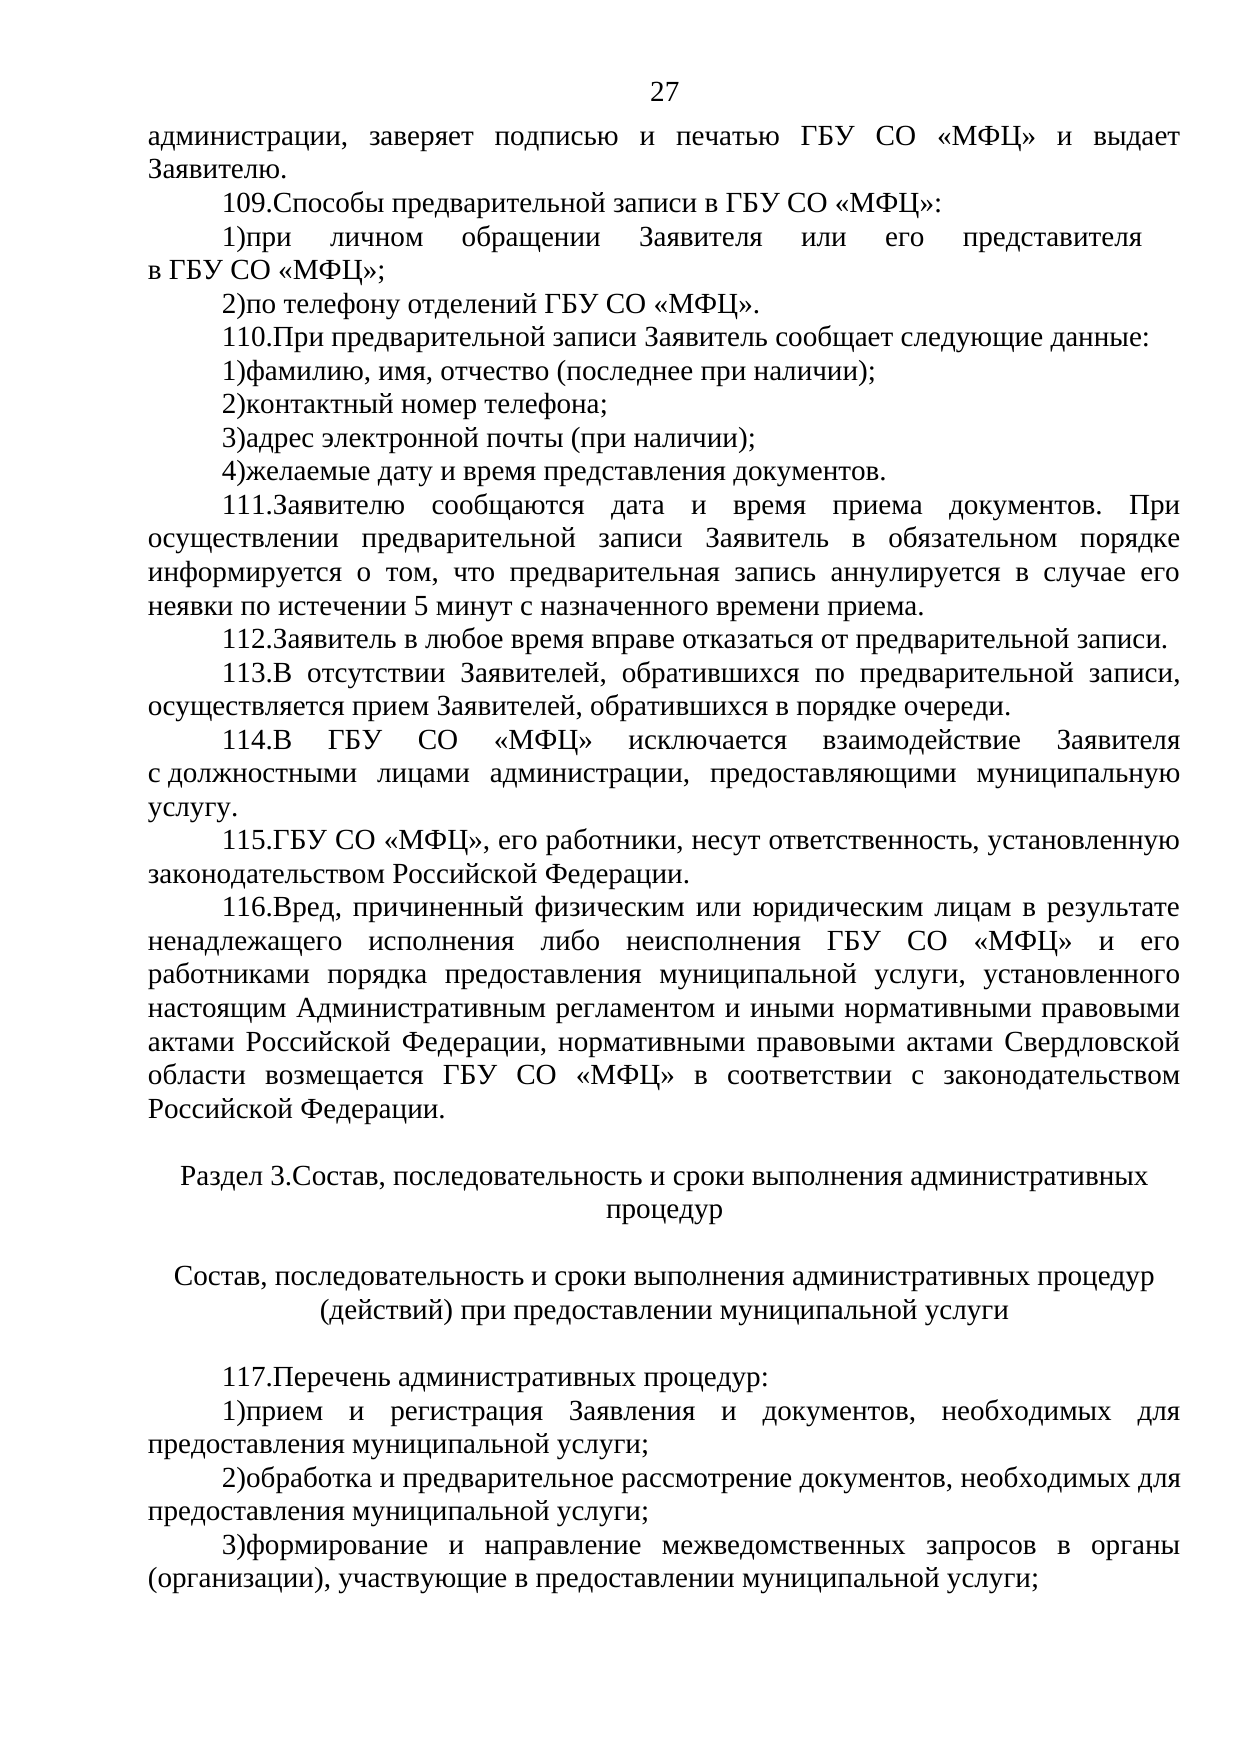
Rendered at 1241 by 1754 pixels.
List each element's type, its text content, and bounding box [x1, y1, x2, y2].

text 1)при личном обращении Заявителя или его представителя в ГБУ СО «МФЦ»; [148, 219, 1181, 286]
text 117.Перечень административных процедур: [148, 1359, 1181, 1393]
text 114.В ГБУ СО «МФЦ» исключается взаимодействие Заявителя с должностными лицами администрации, предоставляющими муниципальную услугу. [148, 722, 1181, 822]
text 111.Заявителю сообщаются дата и время приема документов. При осуществлении предварительной записи Заявитель в обязательном порядке информируется о том, что предварительная запись аннулируется в случае его неявки по истечении 5 минут с назначенного времени приема. [148, 487, 1181, 621]
text 113.В отсутствии Заявителей, обратившихся по предварительной записи, осуществляется прием Заявителей, обратившихся в порядке очереди. [148, 655, 1181, 722]
text 115.ГБУ СО «МФЦ», его работники, несут ответственность, установленную законодательством Российской Федерации. [148, 822, 1181, 889]
text 1)фамилию, имя, отчество (последнее при наличии); [148, 353, 1181, 386]
text 1)прием и регистрация Заявления и документов, необходимых для предоставления муниципальной услуги; [148, 1393, 1181, 1460]
text 3)формирование и направление межведомственных запросов в органы (организации), участвующие в предоставлении муниципальной услуги; [148, 1527, 1181, 1594]
text 3)адрес электронной почты (при наличии); [222, 420, 1181, 453]
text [148, 118, 1181, 185]
text 2)обработка и предварительное рассмотрение документов, необходимых для предоставления муниципальной услуги; [148, 1460, 1181, 1527]
text 110.При предварительной записи Заявитель сообщает следующие данные: [148, 319, 1181, 353]
text 4)желаемые дату и время представления документов. [222, 453, 1181, 487]
text 116.Вред, причиненный физическим или юридическим лицам в результате ненадлежащего исполнения либо неисполнения ГБУ СО «МФЦ» и его работниками порядка предоставления муниципальной услуги, установленного настоящим Административным регламентом и иными нормативными правовыми актами Российской Федерации, нормативными правовыми актами Свердловской области возмещается ГБУ СО «МФЦ» в соответствии с законодательством Российской Федерации. [148, 889, 1181, 1124]
text 2)контактный номер телефона; [222, 386, 1181, 420]
text 2)по телефону отделений ГБУ СО «МФЦ». [222, 286, 1181, 319]
text 112.Заявитель в любое время вправе отказаться от предварительной записи. [148, 621, 1181, 655]
text Раздел 3.Состав, последовательность и сроки выполнения административных процедур [148, 1158, 1181, 1225]
text 109.Способы предварительной записи в ГБУ СО «МФЦ»: [148, 185, 1181, 219]
text Состав, последовательность и сроки выполнения административных процедур (действий) при предоставлении муниципальной услуги [148, 1258, 1181, 1326]
